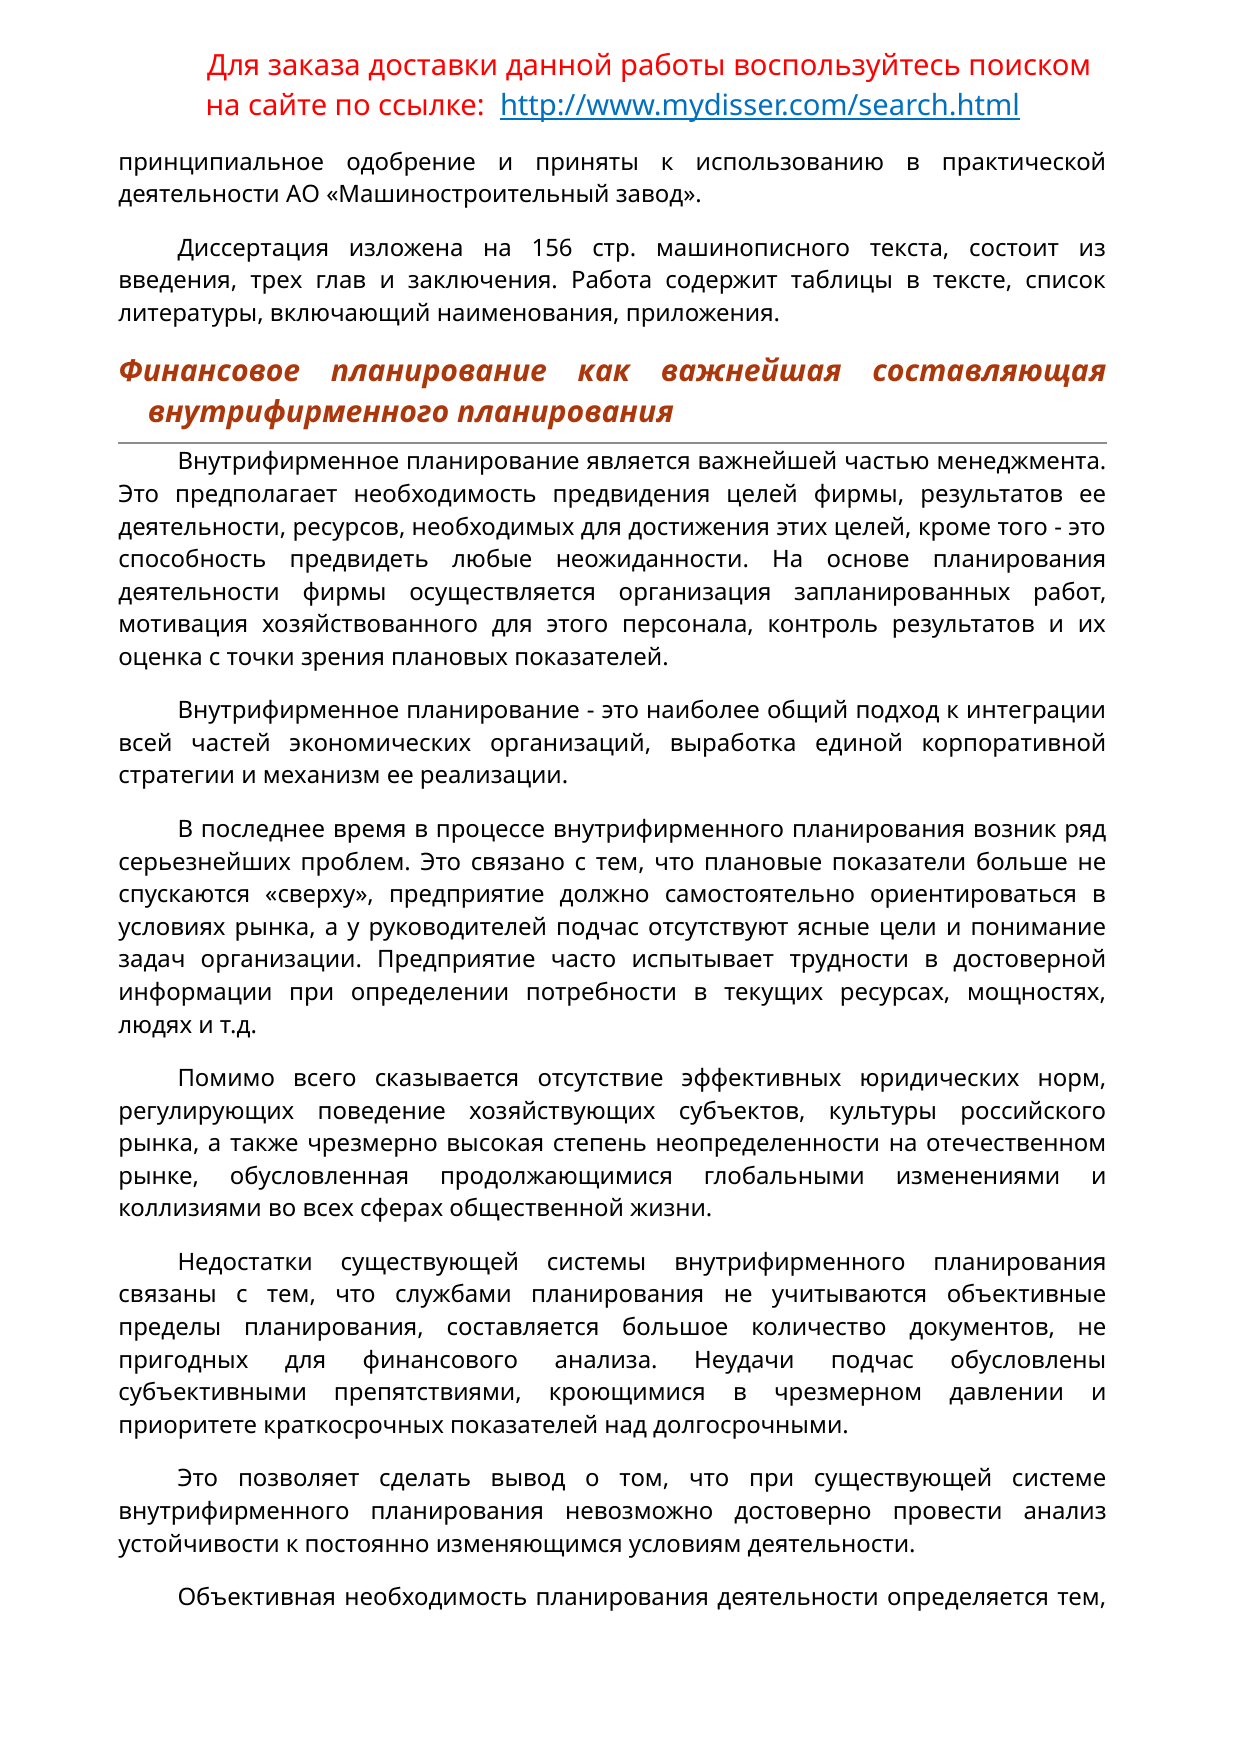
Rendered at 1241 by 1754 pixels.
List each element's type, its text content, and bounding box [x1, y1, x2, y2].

subtitle Финансовое планирование как важнейшая составляющая внутрифирменного планирования [118, 349, 1107, 442]
